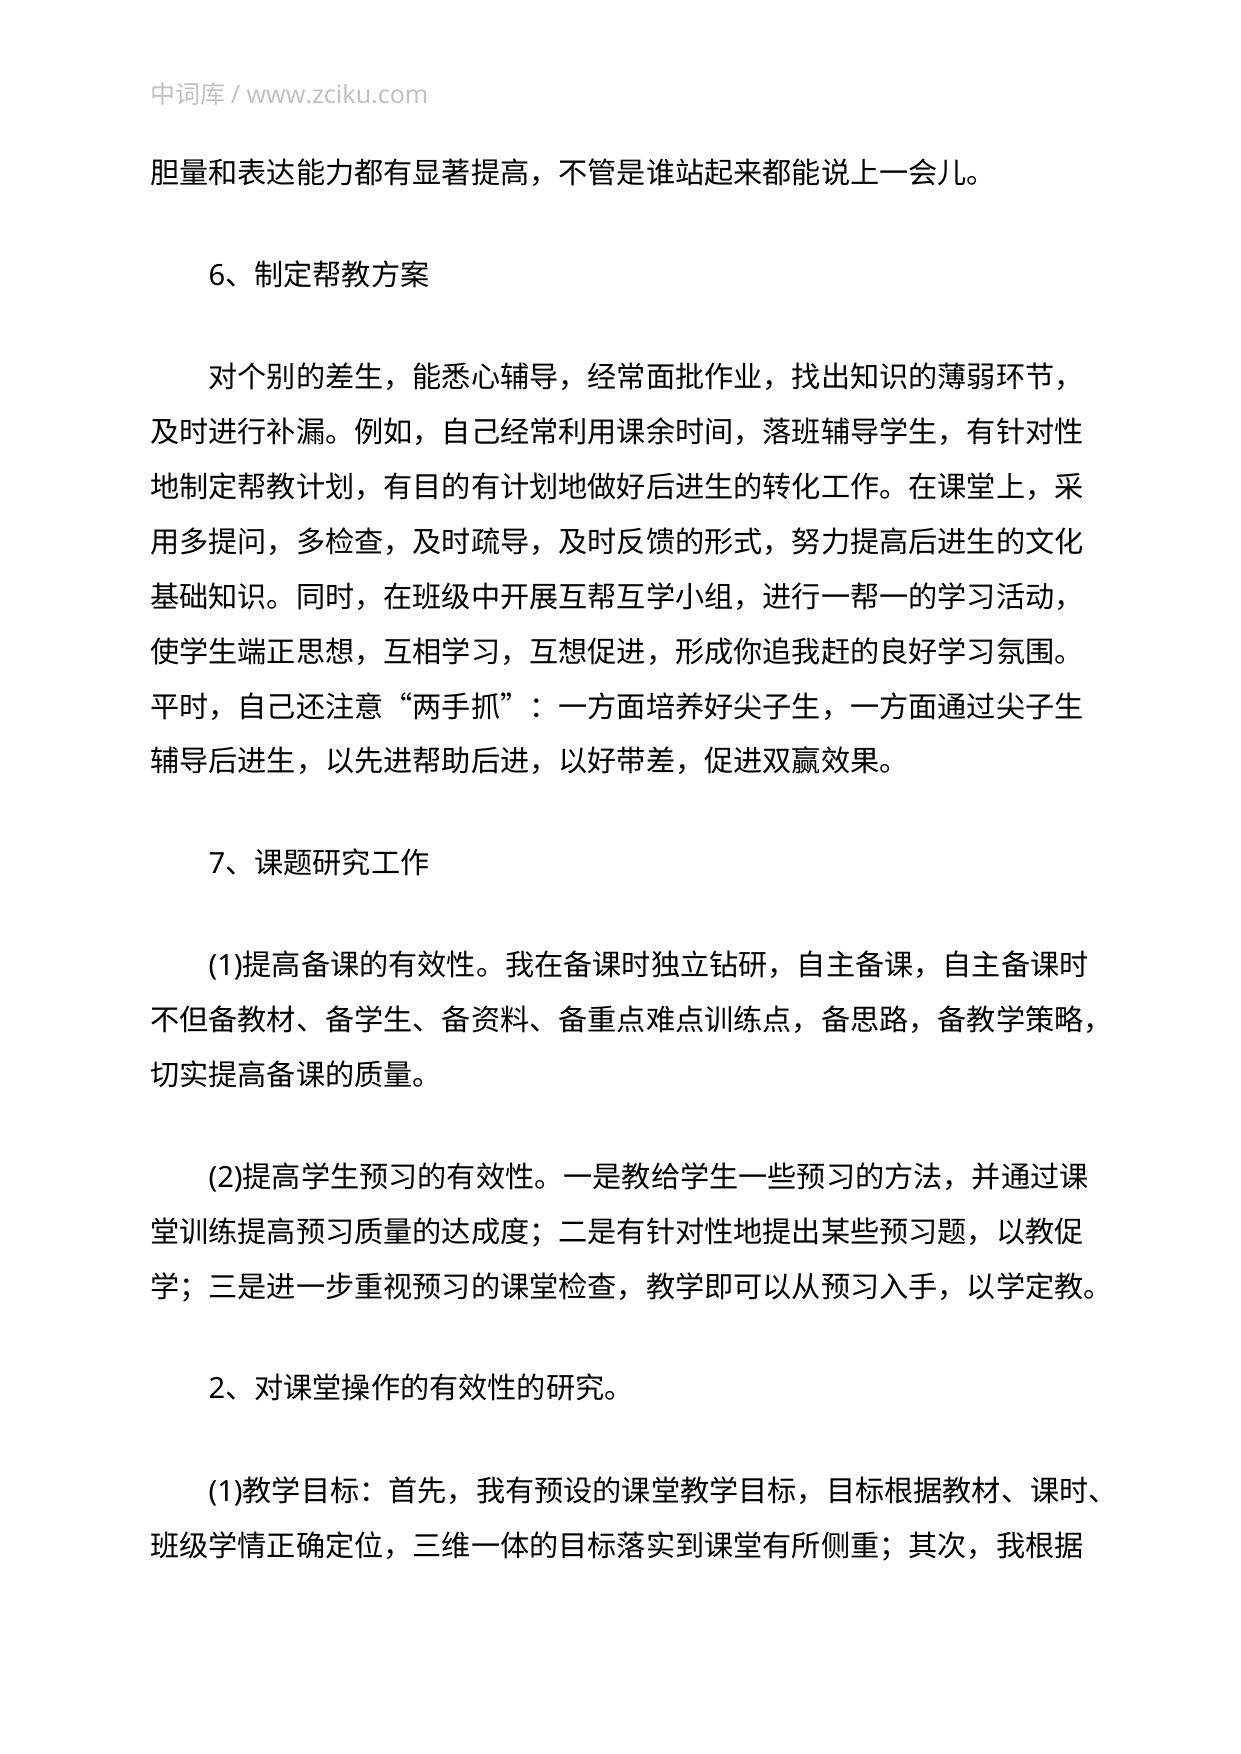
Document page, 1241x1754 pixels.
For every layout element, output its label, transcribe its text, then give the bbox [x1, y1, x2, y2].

text 6、制定帮教方案 [150, 252, 1090, 294]
text (2)提高学生预习的有效性。一是教给学生一些预习的方法，并通过课堂训练提高预习质量的达成度；二是有针对性地提出某些预习题，以教促学；三是进一步重视预习的课堂检查，教学即可以从预习入手，以学定教。 [150, 1153, 1090, 1306]
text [150, 1467, 1090, 1564]
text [150, 150, 1090, 192]
text (1)提高备课的有效性。我在备课时独立钻研，自主备课，自主备课时不但备教材、备学生、备资料、备重点难点训练点，备思路，备教学策略，切实提高备课的质量。 [150, 942, 1090, 1094]
text 7、课题研究工作 [150, 840, 1090, 882]
text 2、对课堂操作的有效性的研究。 [150, 1365, 1090, 1407]
text 对个别的差生，能悉心辅导，经常面批作业，找出知识的薄弱环节，及时进行补漏。例如，自己经常利用课余时间，落班辅导学生，有针对性地制定帮教计划，有目的有计划地做好后进生的转化工作。在课堂上，采用多提问，多检查，及时疏导，及时反馈的形式，努力提高后进生的文化基础知识。同时，在班级中开展互帮互学小组，进行一帮一的学习活动，使学生端正思想，互相学习，互想促进，形成你追我赶的良好学习氛围。平时，自己还注意“两手抓”：一方面培养好尖子生，一方面通过尖子生辅导后进生，以先进帮助后进，以好带差，促进双赢效果。 [150, 354, 1090, 780]
